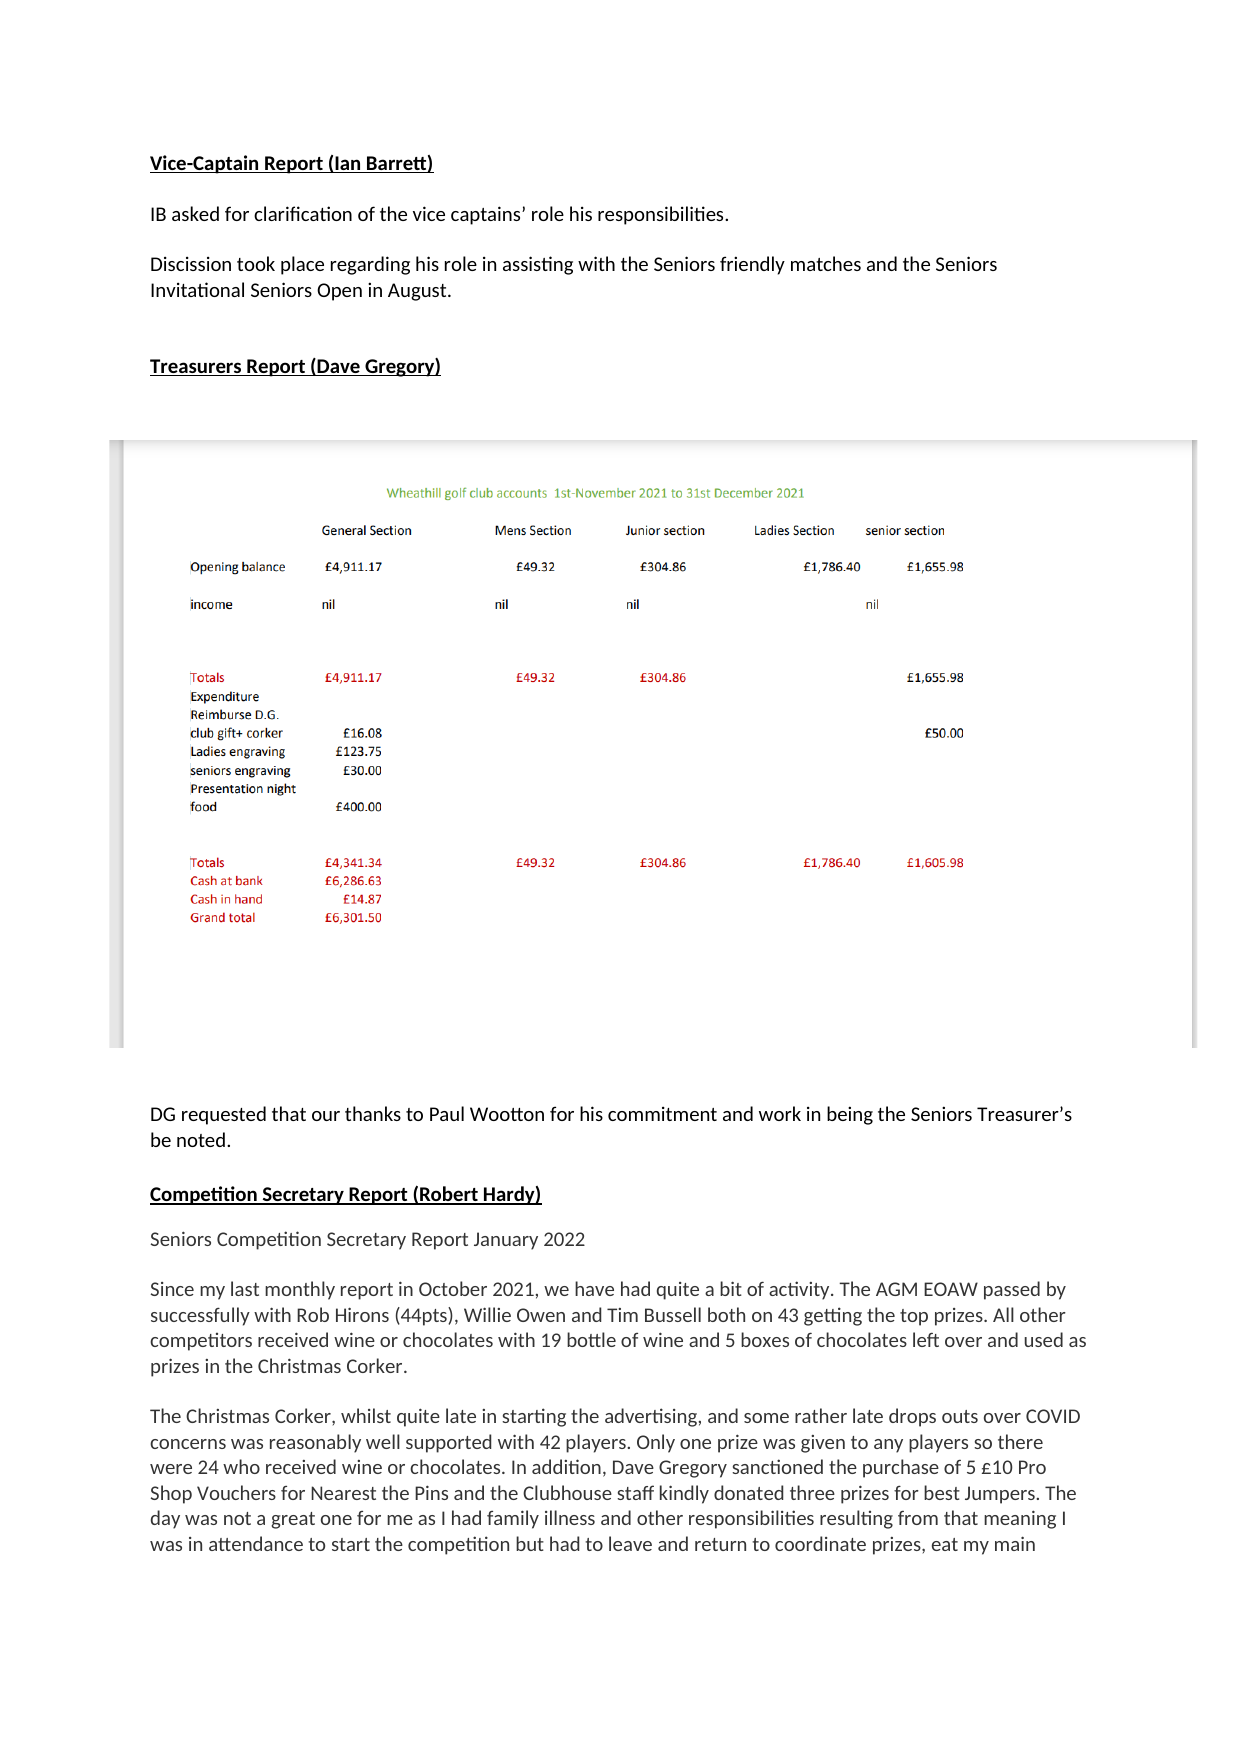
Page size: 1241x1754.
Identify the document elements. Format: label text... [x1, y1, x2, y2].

picture [109, 440, 1198, 1048]
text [150, 1404, 1090, 1556]
text Seniors Competition Secretary Report January 2022 [150, 1226, 1090, 1251]
text IB asked for clarification of the vice captains’ role his responsibilities. [150, 201, 1090, 226]
text DG requested that our thanks to Paul Wootton for his commitment and work in being the Seniors Treasurer’s be noted. [150, 1102, 1090, 1152]
text Discission took place regarding his role in assisting with the Seniors friendly matches and the Seniors [150, 252, 1090, 277]
text Vice-Captain Report (Ian Barrett) [150, 150, 1090, 175]
text Invitational Seniors Open in August. [150, 277, 1090, 302]
text Treasurers Report (Dave Gregory) [150, 353, 1090, 379]
text Since my last monthly report in October 2021, we have had quite a bit of activity. The AGM EOAW passed by successfully with Rob Hirons (44pts), Willie Owen and Tim Bussell both on 43 getting the top prizes. All other competitors received wine or chocolates with 19 bottle of wine and 5 boxes of chocolates left over and used as prizes in the Christmas Corker. [150, 1277, 1090, 1378]
text Competition Secretary Report (Robert Hardy) [150, 1182, 1090, 1207]
